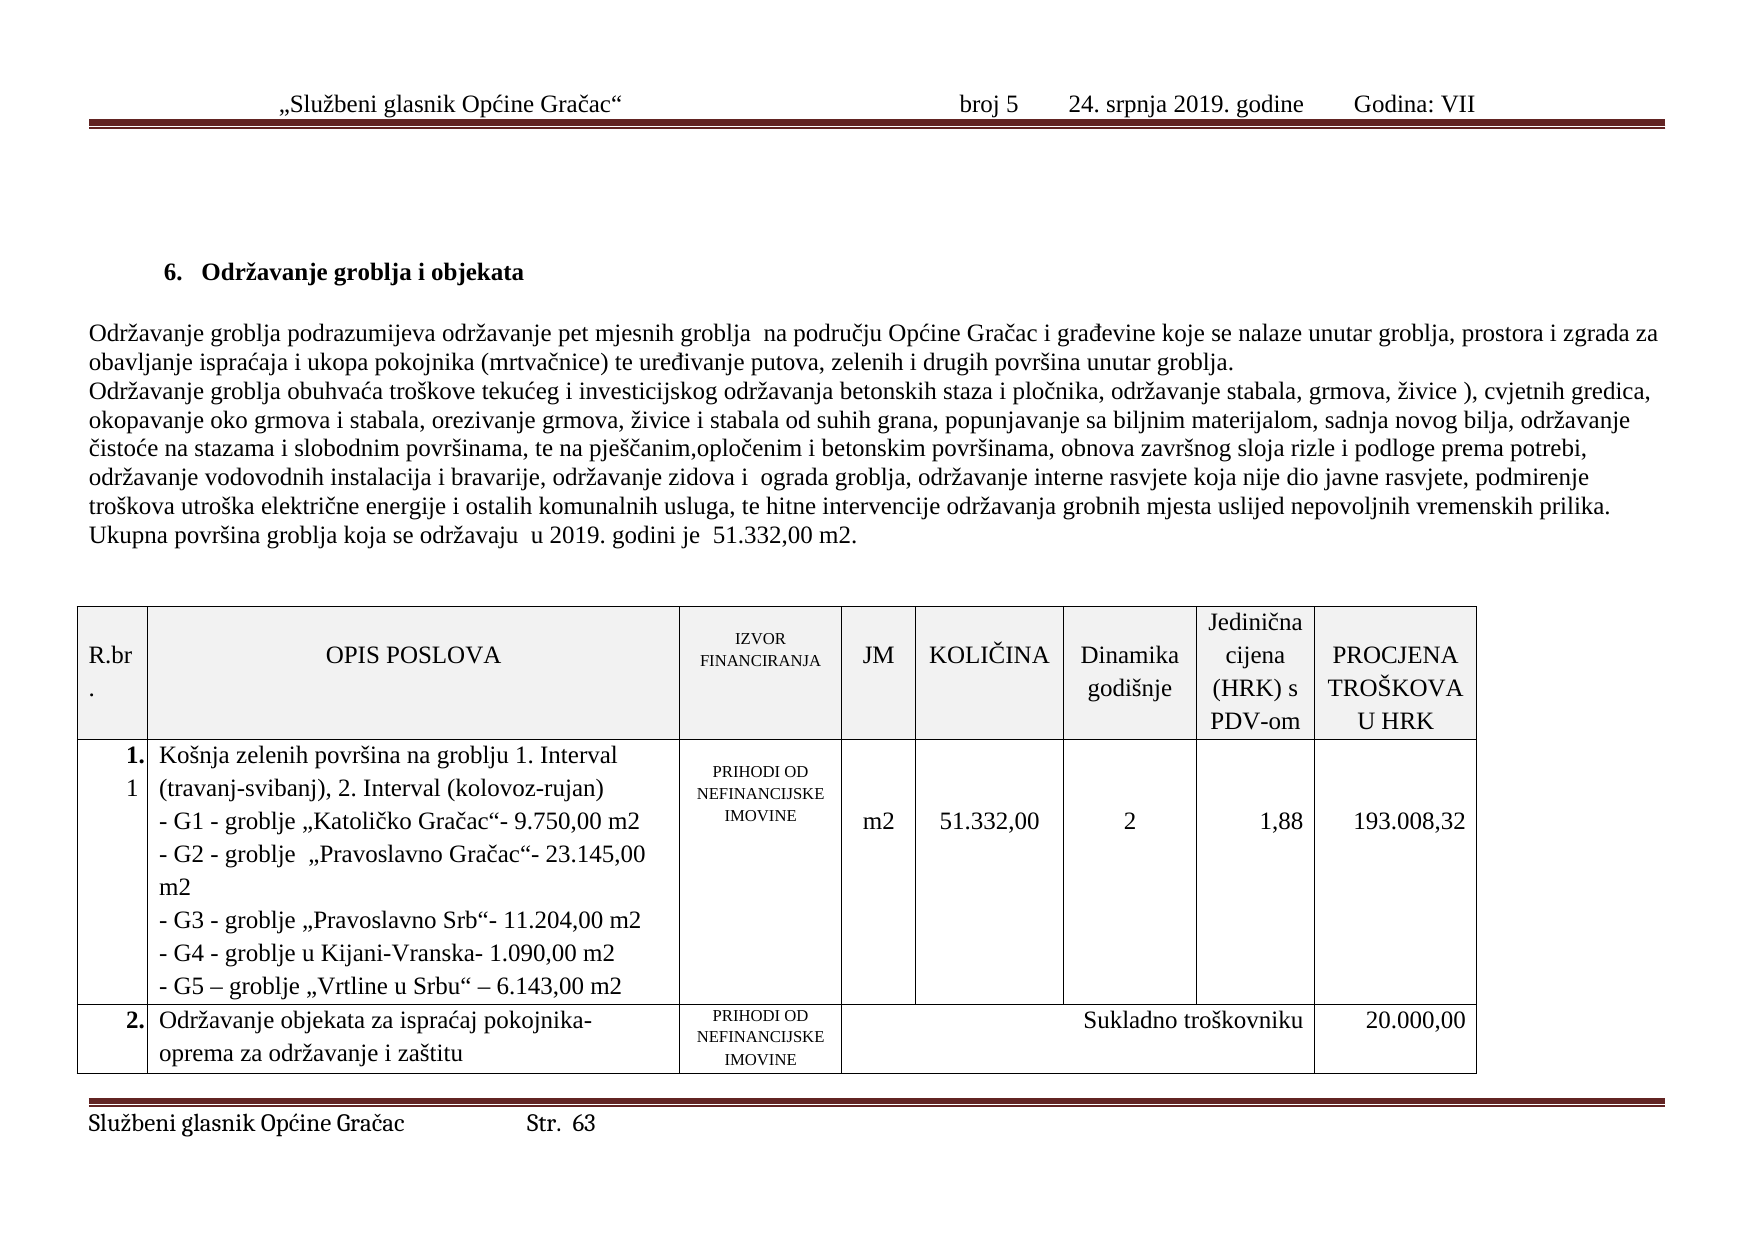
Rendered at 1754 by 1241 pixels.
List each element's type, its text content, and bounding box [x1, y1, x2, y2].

table_cell Košnja zelenih površina na groblju 1. Interval (travanj-svibanj), 2. Interval (kolovoz-rujan) - G1 - groblje „Katoličko Gračac“- 9.750,00 m2 - G2 - groblje „Pravoslavno Gračac“- 23.145,00 m2 - G3 - groblje „Pravoslavno Srb“- 11.204,00 m2 - G4 - groblje u Kijani-Vranska- 1.090,00 m2 - G5 – groblje „Vrtline u Srbu“ – 6.143,00 m2 [148, 740, 679, 1004]
table_header KOLIČINA [916, 607, 1063, 739]
table_header IZVOR FINANCIRANJA [680, 607, 841, 739]
table_cell 51.332,00 [916, 740, 1063, 1004]
table_header PROCJENA TROŠKOVA U HRK [1315, 607, 1476, 739]
table_cell Sukladno troškovniku [842, 1005, 1314, 1073]
table_cell Održavanje objekata za ispraćaj pokojnika- oprema za održavanje i zaštitu [148, 1005, 679, 1073]
table_cell 193.008,32 [1315, 740, 1476, 1004]
table_cell PRIHODI OD NEFINANCIJSKE IMOVINE [680, 740, 841, 1004]
text Održavanje groblja podrazumijeva održavanje pet mjesnih groblja na području Općine Gračac i građevine koje se nalaze unutar groblja, prostora i zgrada za obavljanje ispraćaja i ukopa pokojnika (mrtvačnice) te uređivanje putova, zelenih i drugih površina unutar groblja. [89, 318, 1665, 376]
table_cell m2 [842, 740, 915, 1004]
table_cell 2 [1064, 740, 1196, 1004]
table_cell 1,88 [1197, 740, 1314, 1004]
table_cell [680, 1005, 841, 1073]
table_cell 20.000,00 [1315, 1005, 1476, 1073]
table_cell [78, 1005, 147, 1073]
table_header Jedinična cijena (HRK) s PDV-om [1197, 607, 1314, 739]
table_header R.br. [78, 607, 147, 739]
table_header OPIS POSLOVA [148, 607, 679, 739]
table_header JM [842, 607, 915, 739]
table_header Dinamika godišnje [1064, 607, 1196, 739]
text Održavanje groblja obuhvaća troškove tekućeg i investicijskog održavanja betonskih staza i pločnika, održavanje stabala, grmova, živice ), cvjetnih gredica, okopavanje oko grmova i stabala, orezivanje grmova, živice i stabala od suhih grana, popunjavanje sa biljnim materijalom, sadnja novog bilja, održavanje čistoće na stazama i slobodnim površinama, te na pješčanim,opločenim i betonskim površinama, obnova završnog sloja rizle i podloge prema potrebi, održavanje vodovodnih instalacija i bravarije, održavanje zidova i ograda groblja, održavanje interne rasvjete koja nije dio javne rasvjete, podmirenje troškova utroška električne energije i ostalih komunalnih usluga, te hitne intervencije održavanja grobnih mjesta uslijed nepovoljnih vremenskih prilika. Ukupna površina groblja koja se održavaju u 2019. godini je 51.332,00 m2. [89, 376, 1665, 548]
list Održavanje groblja i objekata [164, 257, 1665, 285]
table_cell 1 [78, 740, 147, 1004]
